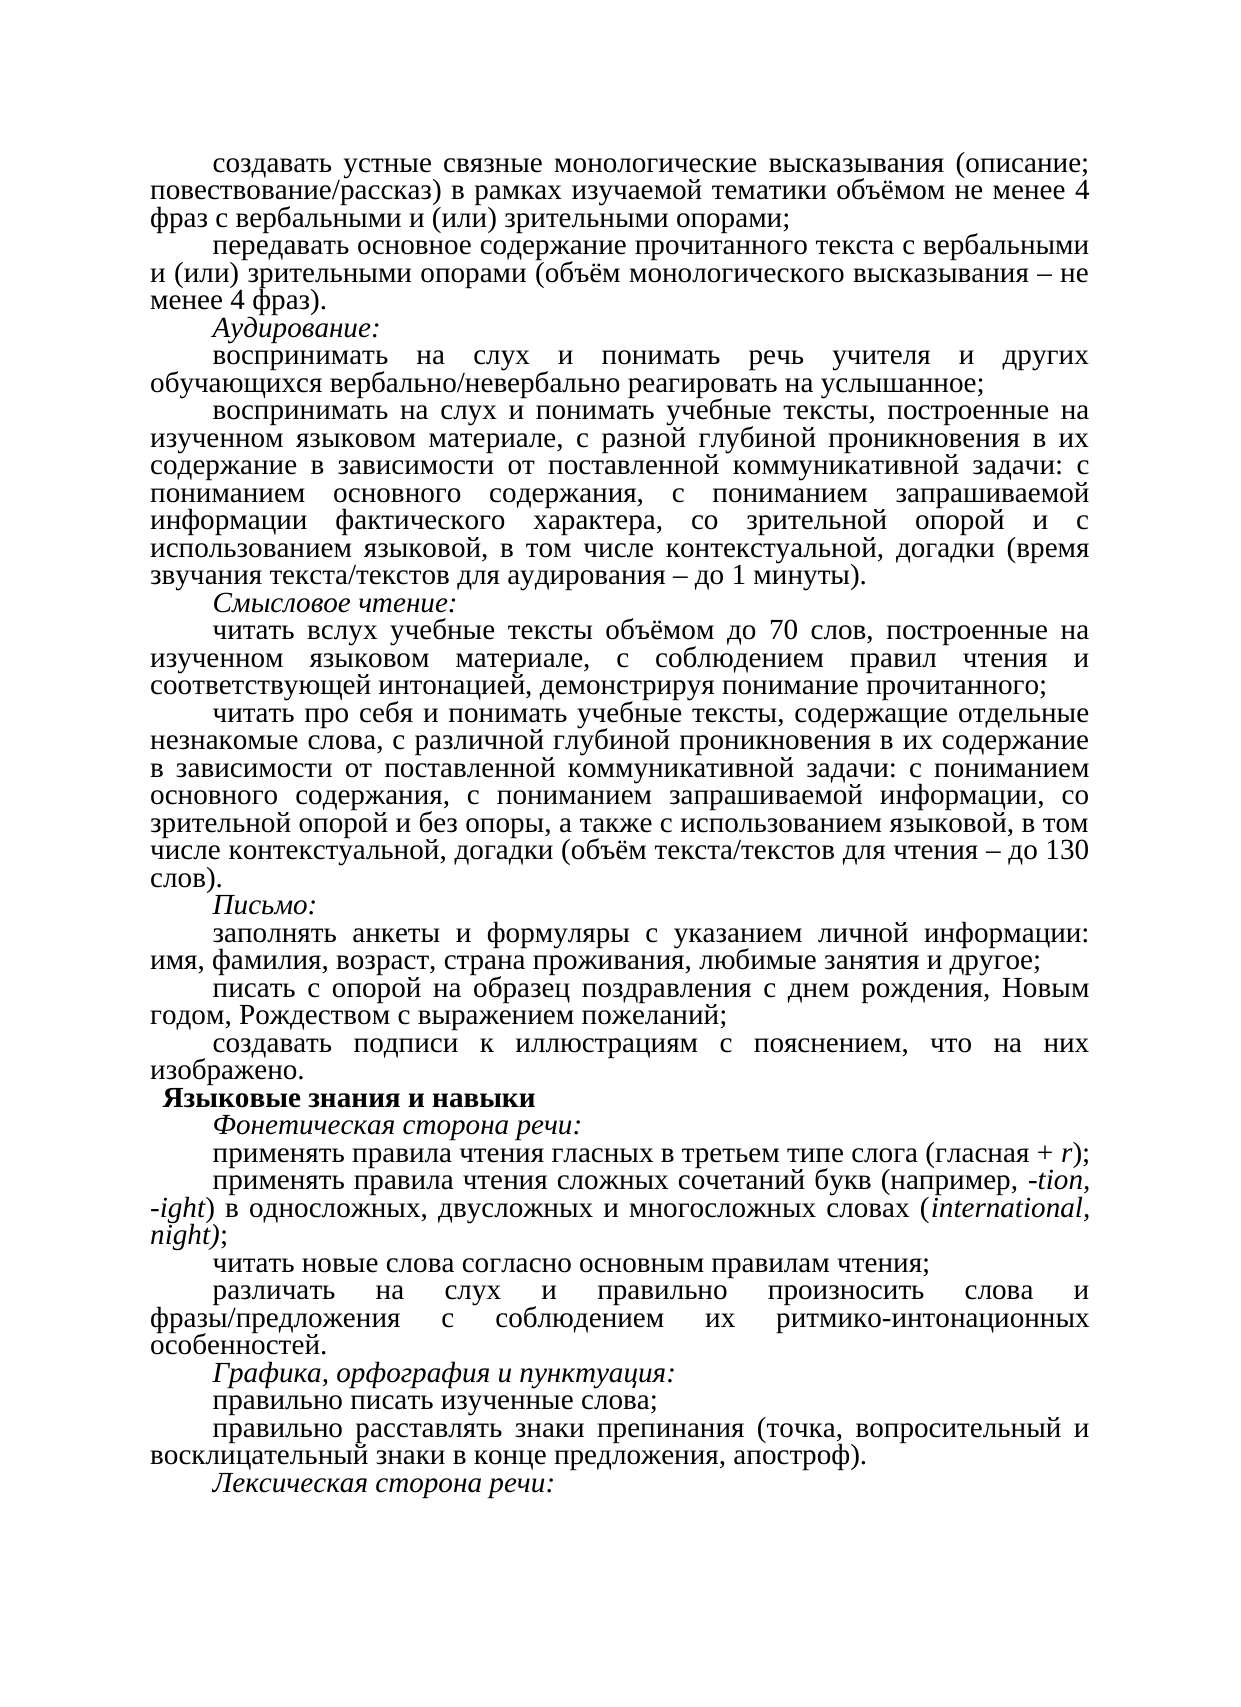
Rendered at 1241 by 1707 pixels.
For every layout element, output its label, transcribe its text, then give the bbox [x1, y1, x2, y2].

text различать на слух и правильно произносить слова и фразы/предложения с соблюдением их ритмико-интонационных особенностей. [150, 1277, 1090, 1360]
text Графика, орфография и пунктуация: [150, 1360, 1090, 1387]
text Письмо: [150, 892, 1090, 920]
text создавать подписи к иллюстрациям с пояснением, что на них изображено. [150, 1030, 1090, 1085]
text воспринимать на слух и понимать речь учителя и других обучающихся вербально/невербально реагировать на услышанное; [150, 342, 1090, 397]
text заполнять анкеты и формуляры с указанием личной информации: имя, фамилия, возраст, страна проживания, любимые занятия и другое; [150, 920, 1090, 975]
text писать с опорой на образец поздравления с днем рождения, Новым годом, Рождеством с выражением пожеланий; [150, 975, 1090, 1030]
text Фонетическая сторона речи: [150, 1112, 1090, 1140]
text читать вслух учебные тексты объёмом до 70 слов, построенные на изученном языковом материале, с соблюдением правил чтения и соответствующей интонацией, демонстрируя понимание прочитанного; [150, 617, 1090, 700]
text читать про себя и понимать учебные тексты, содержащие отдельные незнакомые слова, с различной глубиной проникновения в их содержание в зависимости от поставленной коммуникативной задачи: с пониманием основного содержания, с пониманием запрашиваемой информации, со зрительной опорой и без опоры, а также с использованием языковой, в том числе контекстуальной, догадки (объём текста/текстов для чтения – до 130 слов). [150, 700, 1090, 892]
text Лексическая сторона речи: [150, 1470, 1090, 1497]
text правильно расставлять знаки препинания (точка, вопросительный и восклицательный знаки в конце предложения, апостроф). [150, 1415, 1090, 1470]
text создавать устные связные монологические высказывания (описание; повествование/рассказ) в рамках изучаемой тематики объёмом не менее 4 фраз с вербальными и (или) зрительными опорами; [150, 150, 1090, 232]
text применять правила чтения сложных сочетаний букв (например, -tion, -ight) в односложных, двусложных и многосложных словах (international, night); [150, 1167, 1090, 1250]
text Аудирование: [150, 315, 1090, 342]
text воспринимать на слух и понимать учебные тексты, построенные на изученном языковом материале, с разной глубиной проникновения в их содержание в зависимости от поставленной коммуникативной задачи: с пониманием основного содержания, с пониманием запрашиваемой информации фактического характера, со зрительной опорой и с использованием языковой, в том числе контекстуальной, догадки (время звучания текста/текстов для аудирования – до 1 минуты). [150, 397, 1090, 590]
text передавать основное содержание прочитанного текста с вербальными и (или) зрительными опорами (объём монологического высказывания – не менее 4 фраз). [150, 232, 1090, 315]
text Смысловое чтение: [150, 590, 1090, 617]
text читать новые слова согласно основным правилам чтения; [150, 1250, 1090, 1277]
text правильно писать изученные слова; [150, 1387, 1090, 1415]
text применять правила чтения гласных в третьем типе слога (гласная + r); [150, 1140, 1090, 1167]
text Языковые знания и навыки [162, 1085, 1090, 1112]
